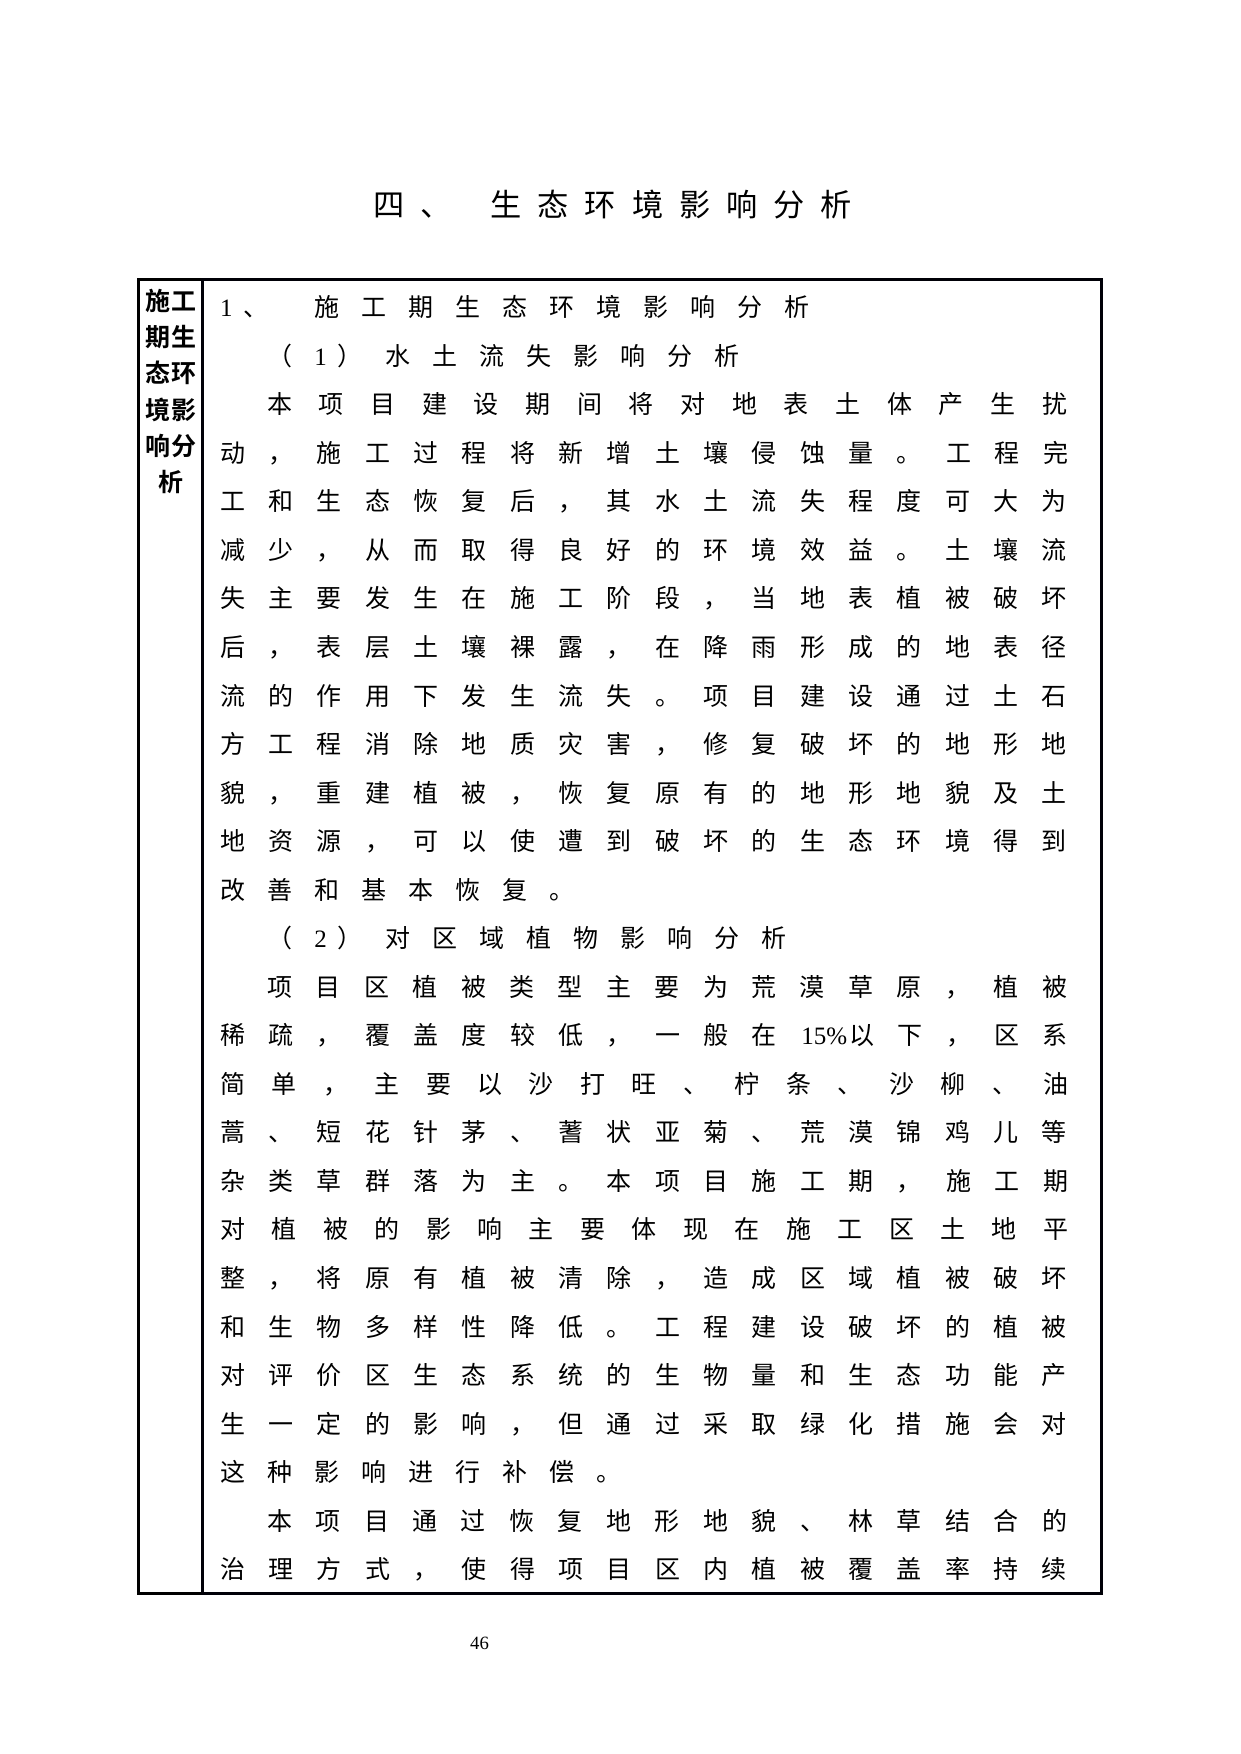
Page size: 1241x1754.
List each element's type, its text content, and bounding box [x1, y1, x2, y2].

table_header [204, 281, 1100, 1592]
list 生态环境影响分析 [149, 178, 1091, 227]
table_header 施工期生态环境影响分析 [140, 281, 201, 1592]
